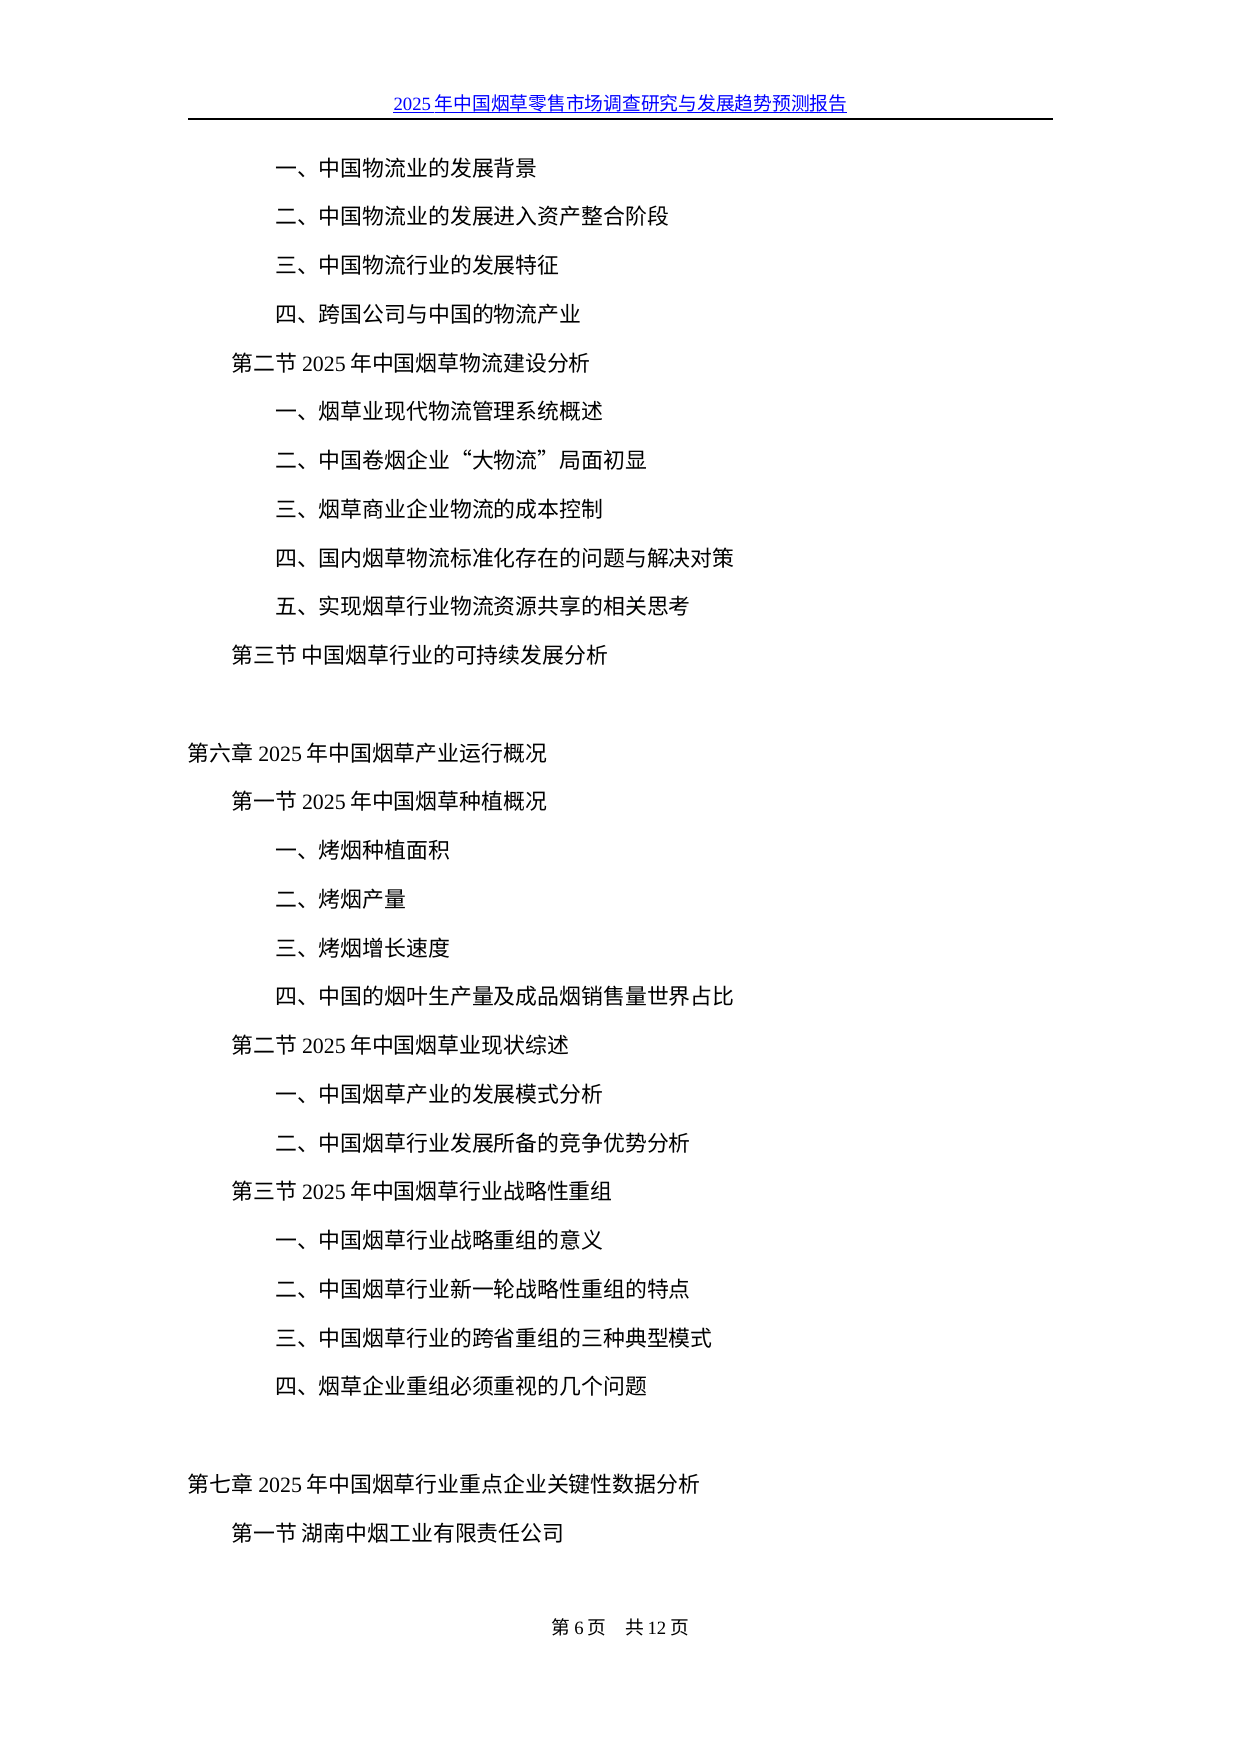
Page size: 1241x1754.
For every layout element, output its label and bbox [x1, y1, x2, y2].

text [187, 150, 1053, 1548]
